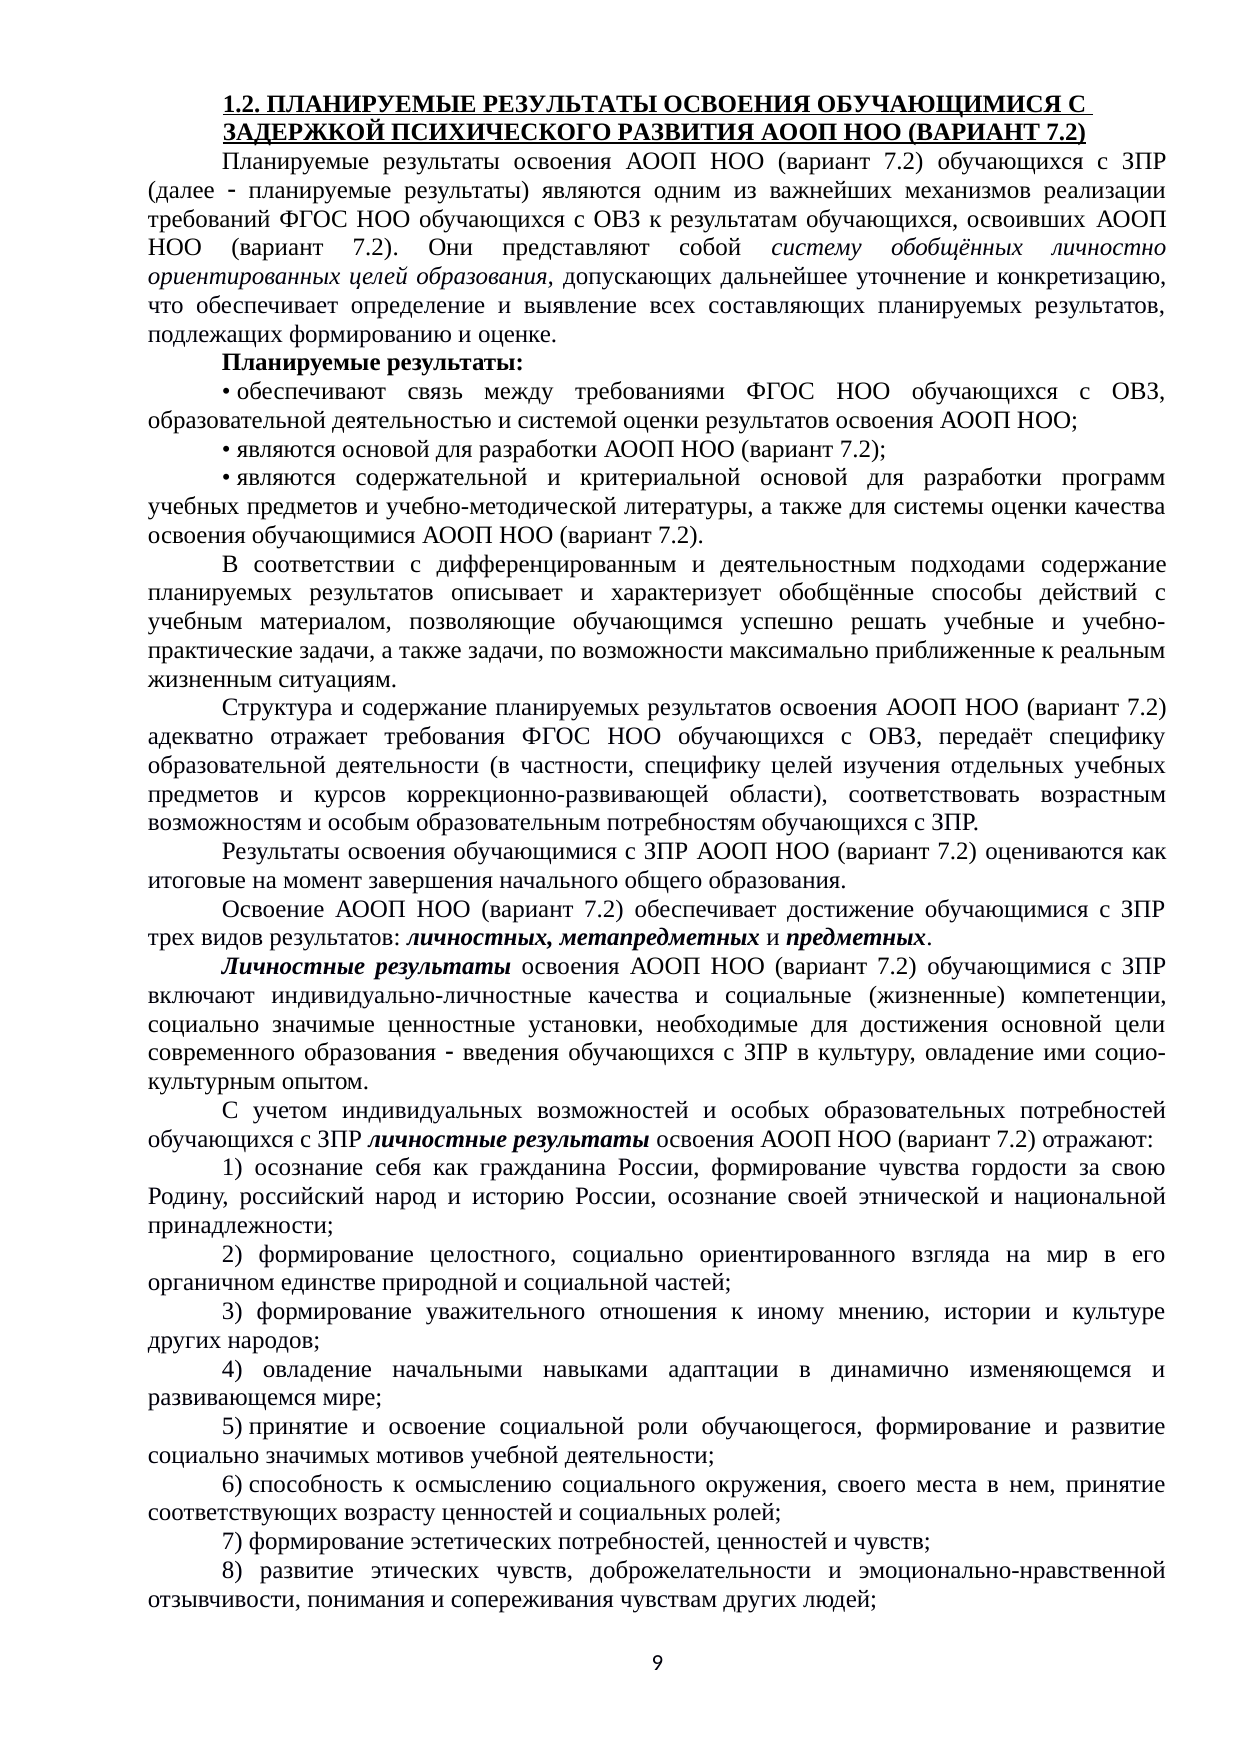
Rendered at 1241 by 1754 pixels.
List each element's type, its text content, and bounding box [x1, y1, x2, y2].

text Планируемые результаты освоения АООП НОО (вариант 7.2) обучающихся с ЗПР (далее планируемые результаты) являются одним из важнейших механизмов реализации требований ФГОС НОО обучающихся с ОВЗ к результатам обучающихся, освоивших АООП НОО (вариант 7.2). Они представляют собой систему обобщённых личностно ориентированных целей образования, допускающих дальнейшее уточнение и конкретизацию, что обеспечивает определение и выявление всех составляющих планируемых результатов, подлежащих формированию и оценке. [148, 146, 1167, 347]
list 1.2. ПЛАНИРУЕМЫЕ РЕЗУЛЬТАТЫ ОСВОЕНИЯ ОБУЧАЮЩИМИСЯ С ЗАДЕРЖКОЙ ПСИХИЧЕСКОГО РАЗВИТИЯ АООП НОО (ВАРИАНТ 7.2) [223, 89, 1167, 146]
text 8) развитие этических чувств, доброжелательности и эмоционально-нравственной отзывчивости, понимания и сопереживания чувствам других людей; [148, 1555, 1167, 1612]
text В соответствии с дифференцированным и деятельностным подходами содержание планируемых результатов описывает и характеризует обобщённые способы действий с учебным материалом, позволяющие обучающимся успешно решать учебные и учебно-практические задачи, а также задачи, по возможности максимально приближенные к реальным жизненным ситуациям. [148, 549, 1167, 692]
text 4) овладение начальными навыками адаптации в динамично изменяющемся и развивающемся мире; [148, 1354, 1167, 1411]
text 5) принятие и освоение социальной роли обучающегося, формирование и развитие социально значимых мотивов учебной деятельности; [148, 1411, 1167, 1469]
text 7) формирование эстетических потребностей, ценностей и чувств; [148, 1526, 1167, 1555]
text Планируемые результаты: [148, 347, 1167, 376]
text 6) способность к осмыслению социального окружения, своего места в нем, принятие соответствующих возрасту ценностей и социальных ролей; [148, 1469, 1167, 1526]
text • являются содержательной и критериальной основой для разработки программ учебных предметов и учебно-методической литературы, а также для системы оценки качества освоения обучающимися АООП НОО (вариант 7.2). [148, 462, 1167, 549]
text 3) формирование уважительного отношения к иному мнению, истории и культуре других народов; [148, 1296, 1167, 1354]
text Освоение АООП НОО (вариант 7.2) обеспечивает достижение обучающимися с ЗПР трех видов результатов: личностных, метапредметных и предметных. [148, 894, 1167, 951]
text Результаты освоения обучающимися с ЗПР АООП НОО (вариант 7.2) оцениваются как итоговые на момент завершения начального общего образования. [148, 836, 1167, 894]
text С учетом индивидуальных возможностей и особых образовательных потребностей обучающихся с ЗПР личностные результаты освоения АООП НОО (вариант 7.2) отражают: [148, 1095, 1167, 1152]
text • обеспечивают связь между требованиями ФГОС НОО обучающихся с ОВЗ, образовательной деятельностью и системой оценки результатов освоения АООП НОО; [148, 376, 1167, 434]
text Личностные результаты освоения АООП НОО (вариант 7.2) обучающимися с ЗПР включают индивидуально-личностные качества и социальные (жизненные) компетенции, социально значимые ценностные установки, необходимые для достижения основной цели современного образования введения обучающихся с ЗПР в культуру, овладение ими социо-культурным опытом. [148, 951, 1167, 1095]
text 2) формирование целостного, социально ориентированного взгляда на мир в его органичном единстве природной и социальной частей; [148, 1239, 1167, 1296]
text 1) осознание себя как гражданина России, формирование чувства гордости за свою Родину, российский народ и историю России, осознание своей этнической и национальной принадлежности; [148, 1152, 1167, 1239]
text Структура и содержание планируемых результатов освоения АООП НОО (вариант 7.2) адекватно отражает требования ФГОС НОО обучающихся с ОВЗ, передаёт специфику образовательной деятельности (в частности, специфику целей изучения отдельных учебных предметов и курсов коррекционно-развивающей области), соответствовать возрастным возможностям и особым образовательным потребностям обучающихся с ЗПР. [148, 692, 1167, 836]
text • являются основой для разработки АООП НОО (вариант 7.2); [148, 434, 1167, 462]
